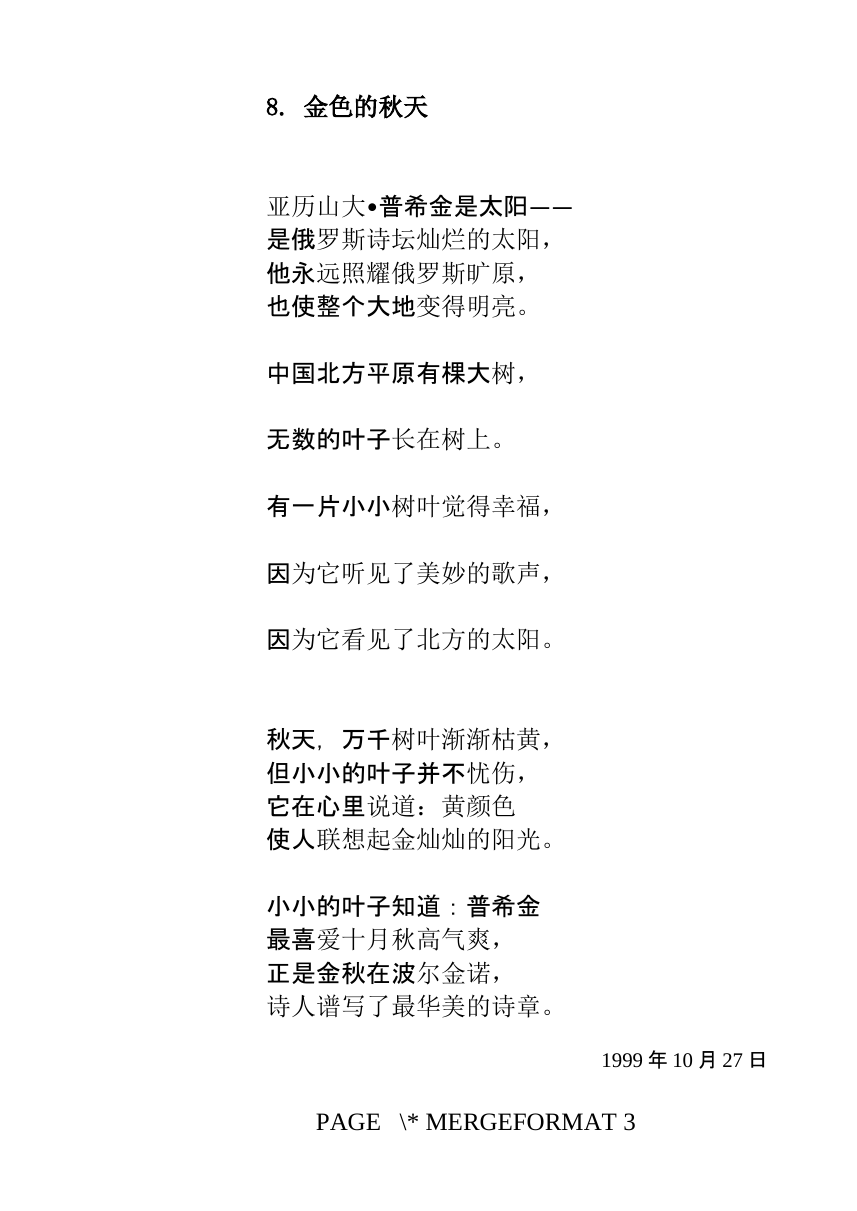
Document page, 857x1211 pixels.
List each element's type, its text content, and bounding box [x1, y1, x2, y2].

text 中国北方平原有棵大树， [266, 355, 768, 389]
text 是俄罗斯诗坛灿烂的太阳， [266, 222, 768, 255]
text 使人联想起金灿灿的阳光。 [266, 822, 768, 855]
text 正是金秋在波尔金诺， [266, 955, 768, 989]
text 无数的叶子长在树上。 [266, 422, 768, 455]
text 它在心里说道：黄颜色 [266, 789, 768, 822]
text 诗人谱写了最华美的诗章。 [266, 989, 768, 1022]
list 金色的秋天 [266, 89, 768, 122]
text 小小的叶子知道：普希金 [266, 889, 768, 922]
text 秋天，万千树叶渐渐枯黄， [266, 722, 768, 755]
text 有一片小小树叶觉得幸福， [266, 489, 768, 522]
text 1999年10月27日 [266, 1047, 768, 1072]
text 但小小的叶子并不忧伤， [266, 755, 768, 789]
text 因为它看见了北方的太阳。 [266, 622, 768, 655]
text 也使整个大地变得明亮。 [266, 289, 768, 322]
text 因为它听见了美妙的歌声， [266, 555, 768, 589]
text 亚历山大•普希金是太阳—— [266, 189, 768, 222]
text 最喜爱十月秋高气爽， [266, 922, 768, 955]
text 他永远照耀俄罗斯旷原， [266, 255, 768, 289]
